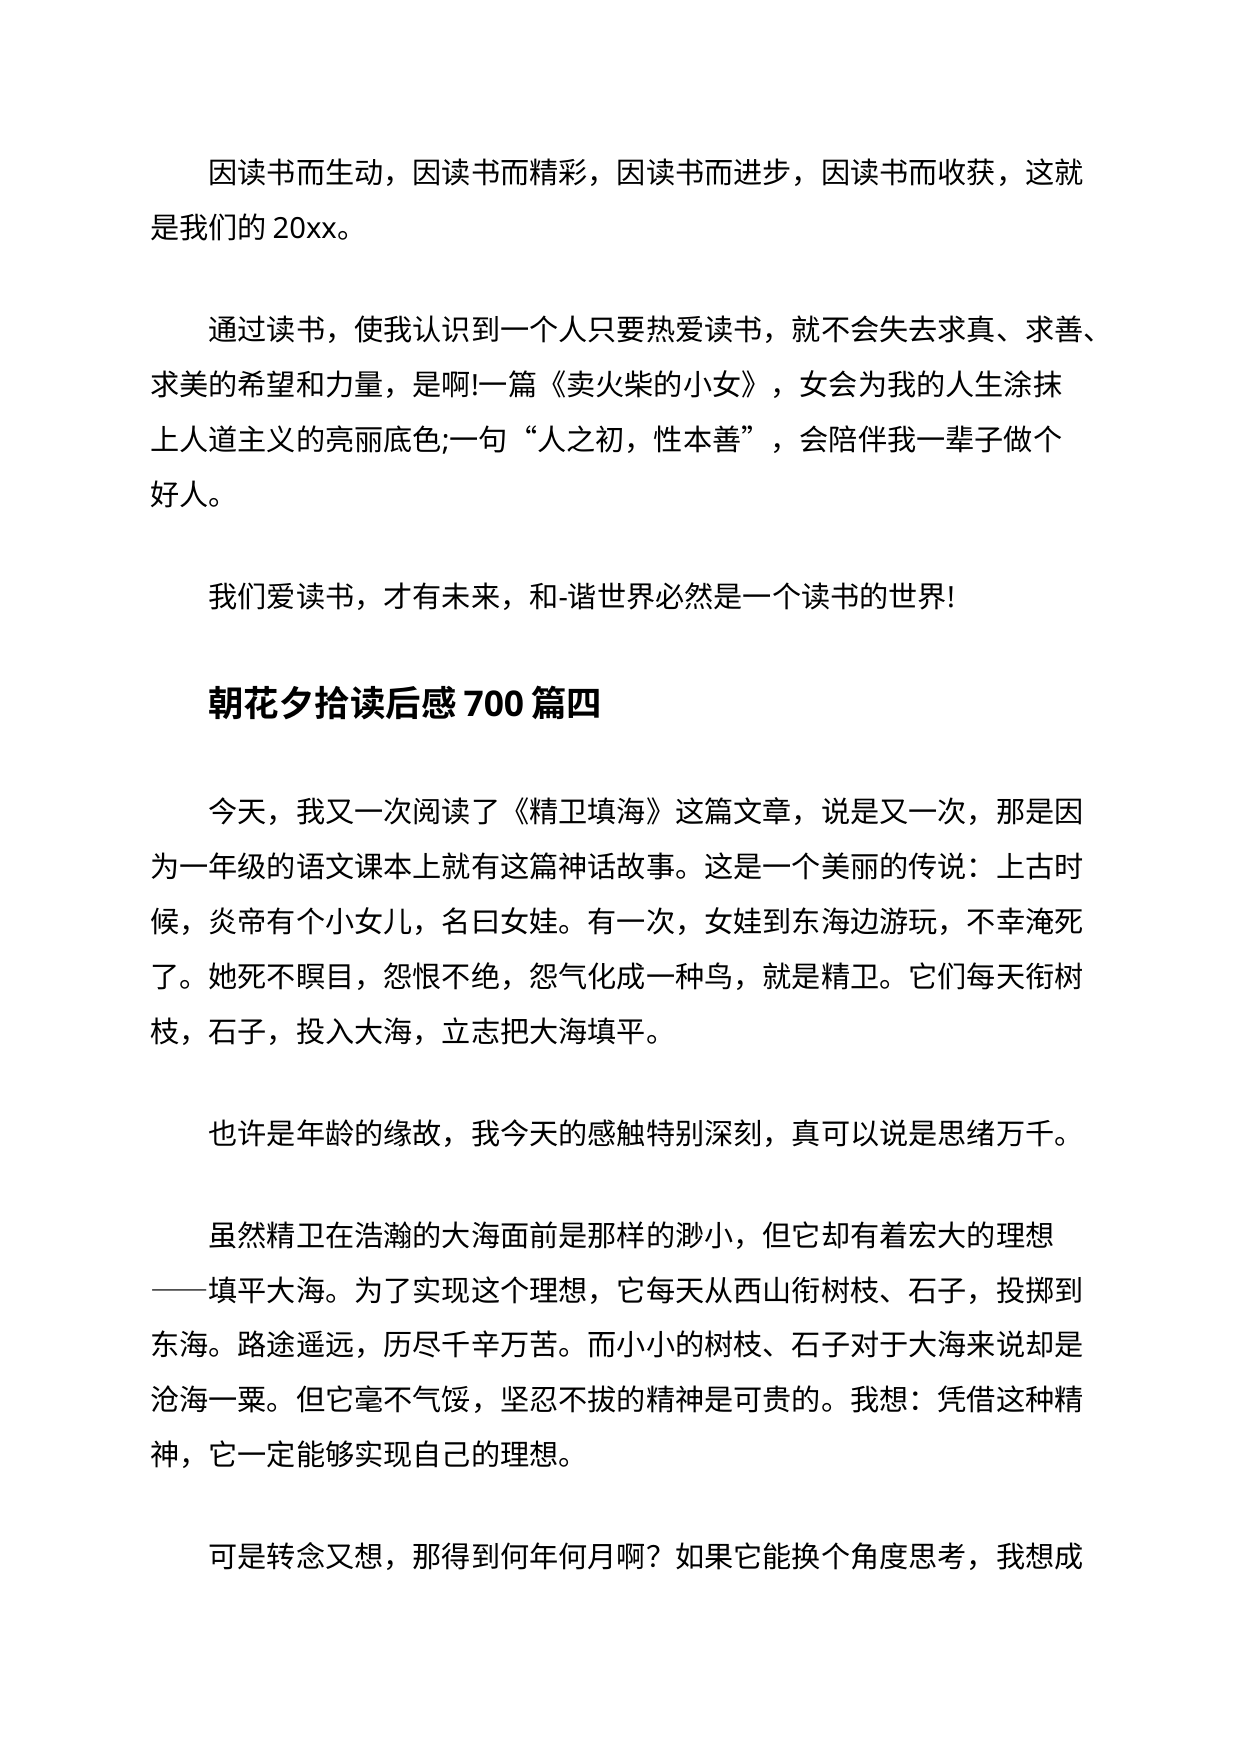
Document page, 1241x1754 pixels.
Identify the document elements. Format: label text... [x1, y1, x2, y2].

text 通过读书，使我认识到一个人只要热爱读书，就不会失去求真、求善、求美的希望和力量，是啊!一篇《卖火柴的小女》，女会为我的人生涂抹上人道主义的亮丽底色;一句“人之初，性本善”，会陪伴我一辈子做个好人。 [150, 307, 1090, 514]
text 今天，我又一次阅读了《精卫填海》这篇文章，说是又一次，那是因为一年级的语文课本上就有这篇神话故事。这是一个美丽的传说：上古时候，炎帝有个小女儿，名曰女娃。有一次，女娃到东海边游玩，不幸淹死了。她死不瞑目，怨恨不绝，怨气化成一种鸟，就是精卫。它们每天衔树枝，石子，投入大海，立志把大海填平。 [150, 789, 1090, 1051]
text 因读书而生动，因读书而精彩，因读书而进步，因读书而收获，这就是我们的20xx。 [150, 150, 1090, 247]
text 也许是年龄的缘故，我今天的感触特别深刻，真可以说是思绪万千。 [150, 1110, 1090, 1153]
text 朝花夕拾读后感700篇四 [150, 676, 1090, 727]
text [150, 1533, 1090, 1576]
text 虽然精卫在浩瀚的大海面前是那样的渺小，但它却有着宏大的理想——填平大海。为了实现这个理想，它每天从西山衔树枝、石子，投掷到东海。路途遥远，历尽千辛万苦。而小小的树枝、石子对于大海来说却是沧海一粟。但它毫不气馁，坚忍不拔的精神是可贵的。我想：凭借这种精神，它一定能够实现自己的理想。 [150, 1212, 1090, 1474]
text 我们爱读书，才有未来，和-谐世界必然是一个读书的世界! [150, 573, 1090, 616]
